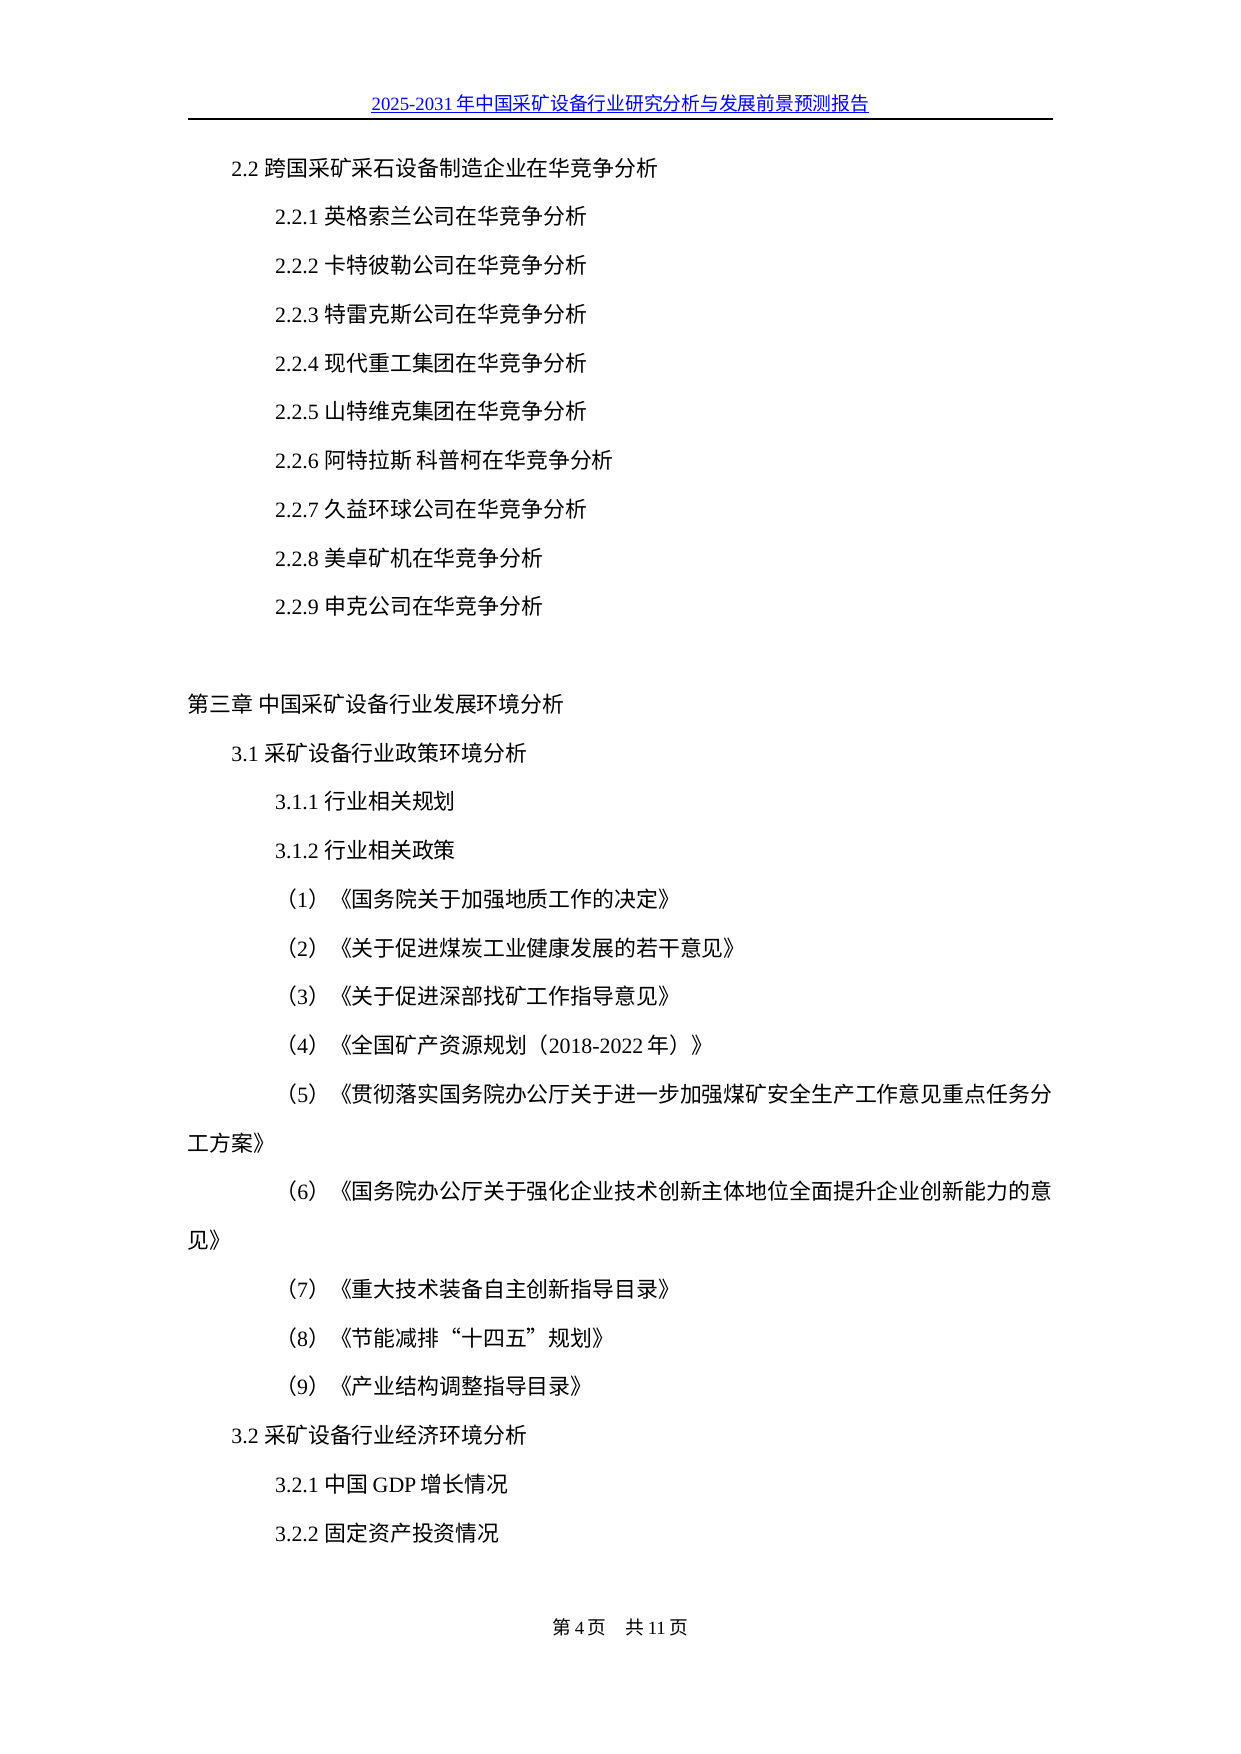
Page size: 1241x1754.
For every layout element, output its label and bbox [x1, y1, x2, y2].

text [187, 150, 1053, 1548]
